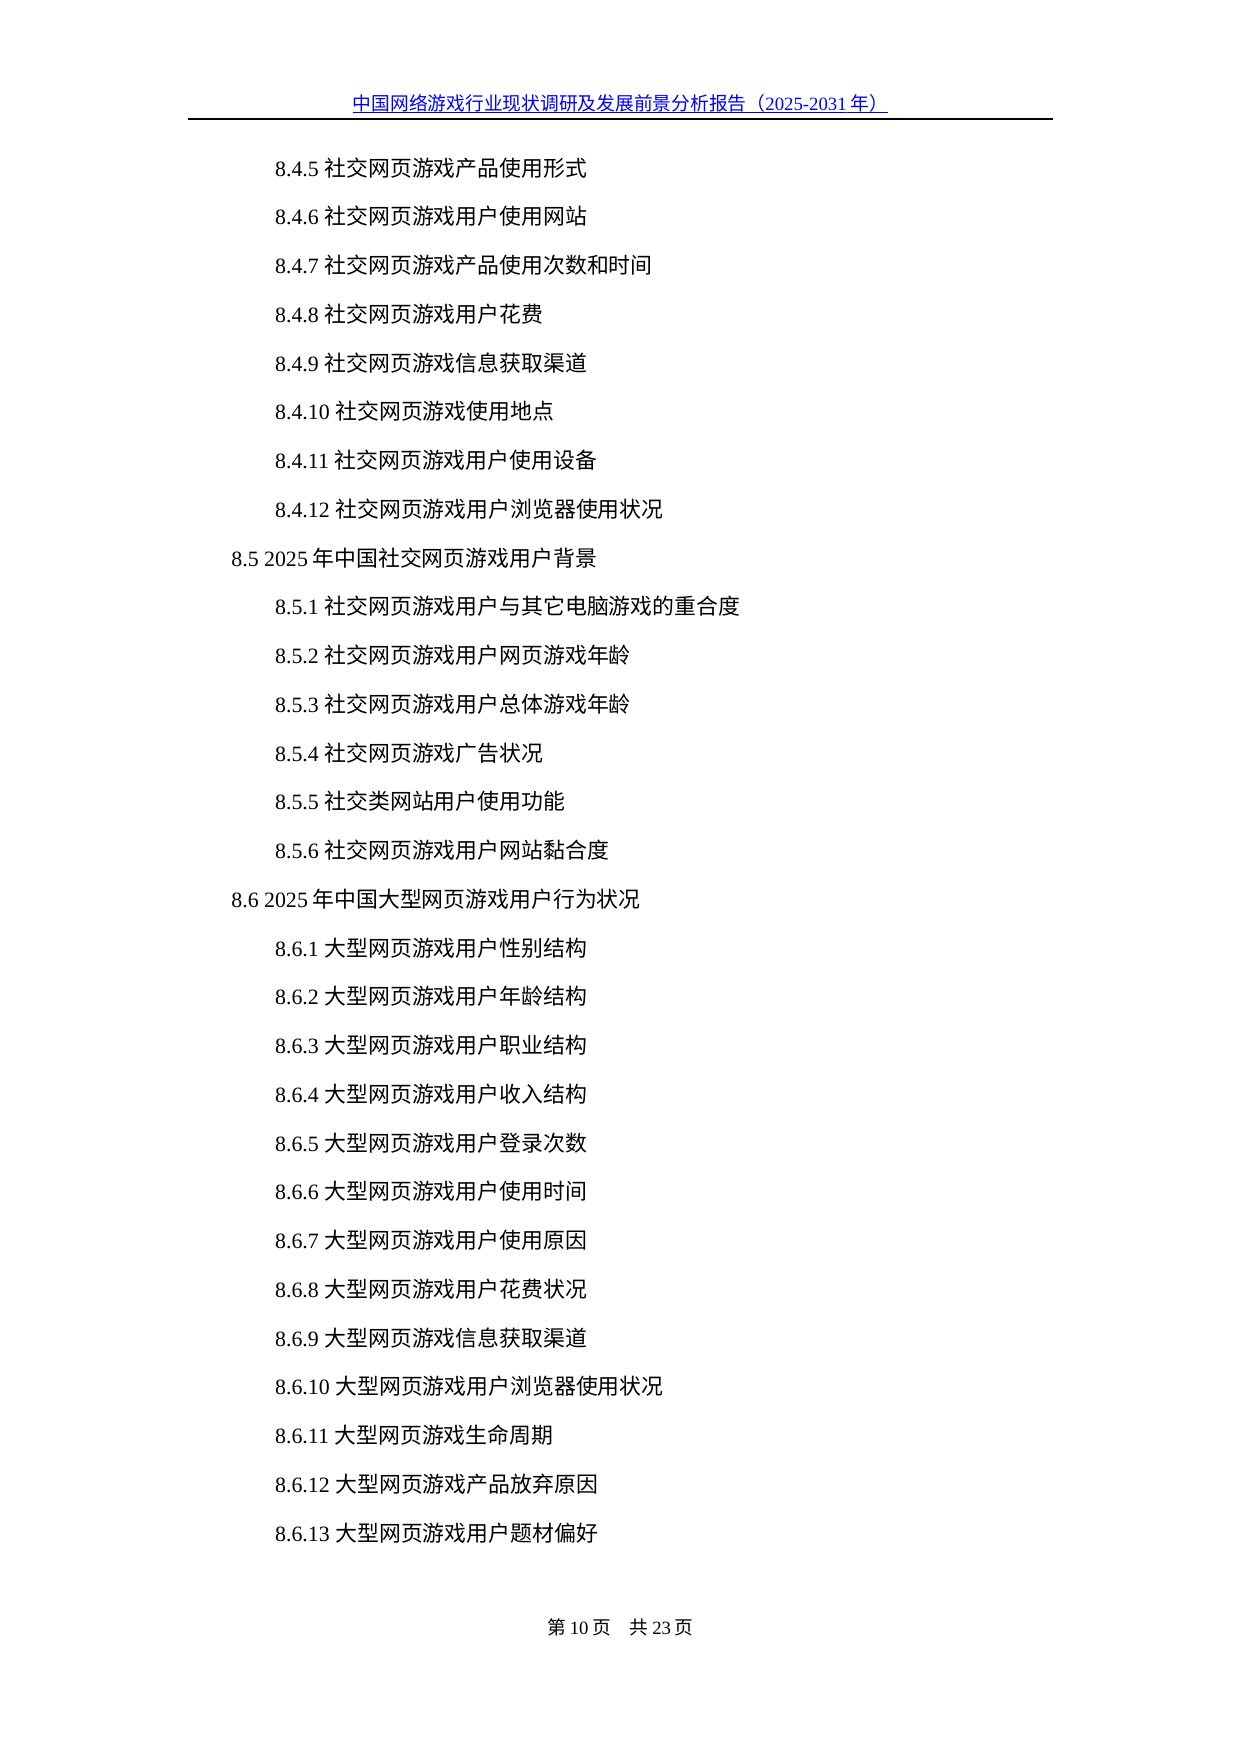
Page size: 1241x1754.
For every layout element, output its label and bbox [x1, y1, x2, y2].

text [187, 150, 1053, 1548]
